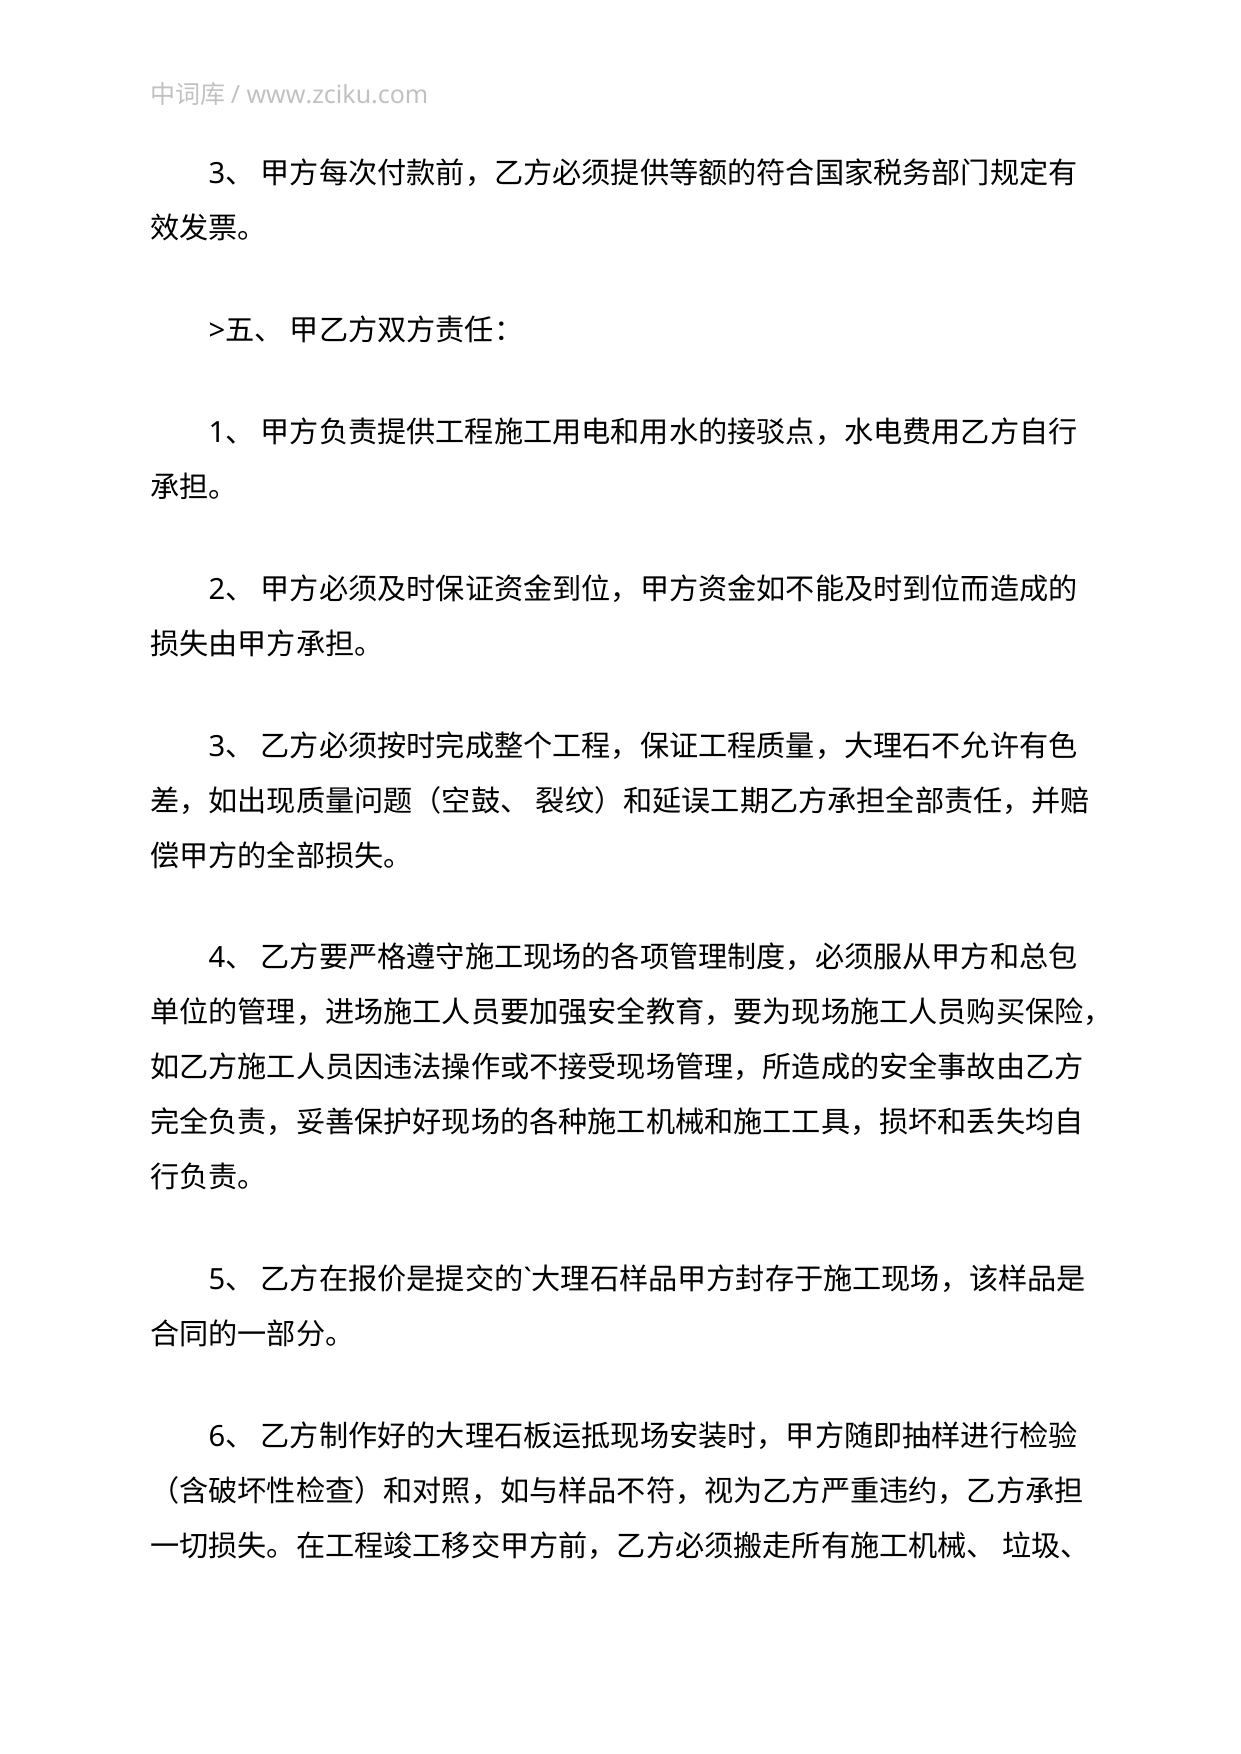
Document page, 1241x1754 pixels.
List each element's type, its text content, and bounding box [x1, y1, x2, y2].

text 3、 乙方必须按时完成整个工程，保证工程质量，大理石不允许有色差，如出现质量问题（空鼓、 裂纹）和延误工期乙方承担全部责任，并赔偿甲方的全部损失。 [150, 722, 1090, 874]
text >五、 甲乙方双方责任： [150, 307, 1090, 349]
text 2、 甲方必须及时保证资金到位，甲方资金如不能及时到位而造成的损失由甲方承担。 [150, 566, 1090, 663]
text 1、 甲方负责提供工程施工用电和用水的接驳点，水电费用乙方自行承担。 [150, 409, 1090, 506]
text 4、 乙方要严格遵守施工现场的各项管理制度，必须服从甲方和总包单位的管理，进场施工人员要加强安全教育，要为现场施工人员购买保险，如乙方施工人员因违法操作或不接受现场管理，所造成的安全事故由乙方完全负责，妥善保护好现场的各种施工机械和施工工具，损坏和丢失均自行负责。 [150, 934, 1090, 1196]
text 3、 甲方每次付款前，乙方必须提供等额的符合国家税务部门规定有效发票。 [150, 150, 1090, 247]
text 5、 乙方在报价是提交的`大理石样品甲方封存于施工现场，该样品是合同的一部分。 [150, 1255, 1090, 1353]
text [150, 1412, 1090, 1564]
